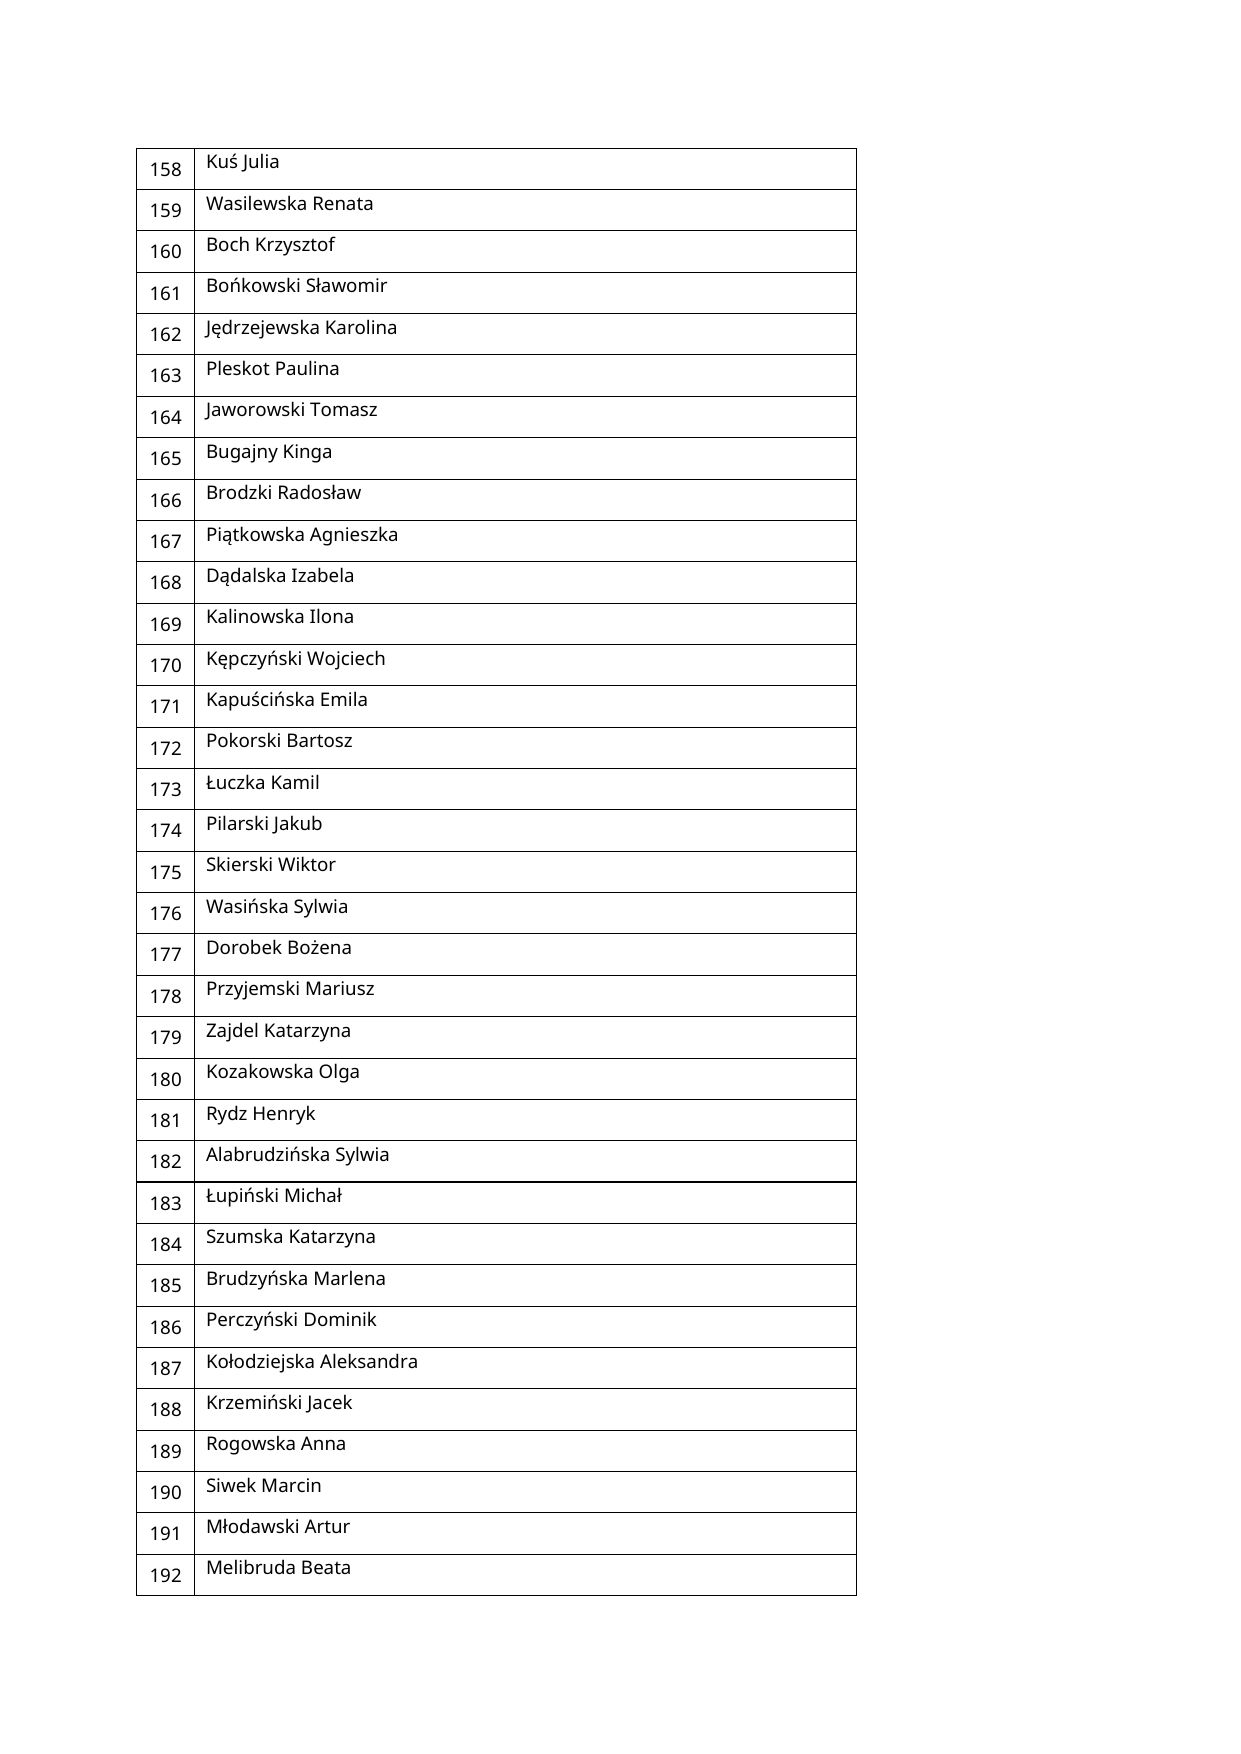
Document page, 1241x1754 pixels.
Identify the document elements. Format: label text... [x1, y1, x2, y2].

table_cell Łupiński Michał [195, 1183, 856, 1223]
table_cell 165 [137, 438, 194, 478]
table_cell Jędrzejewska Karolina [195, 314, 856, 354]
table_cell 163 [137, 355, 194, 396]
table_cell Pleskot Paulina [195, 355, 856, 396]
table_cell Piątkowska Agnieszka [195, 521, 856, 561]
table_cell 192 [137, 1555, 194, 1595]
table_cell Brodzki Radosław [195, 480, 856, 520]
table_cell Dądalska Izabela [195, 562, 856, 602]
table_cell Kozakowska Olga [195, 1059, 856, 1099]
table_cell 160 [137, 231, 194, 272]
table_cell Alabrudzińska Sylwia [195, 1141, 856, 1181]
table_cell 180 [137, 1059, 194, 1099]
table_cell 166 [137, 480, 194, 520]
table_cell 187 [137, 1348, 194, 1388]
table_cell Bugajny Kinga [195, 438, 856, 478]
table_cell 176 [137, 893, 194, 933]
table_cell Skierski Wiktor [195, 852, 856, 892]
table_cell Łuczka Kamil [195, 769, 856, 809]
table_cell Rydz Henryk [195, 1100, 856, 1140]
table_cell Perczyński Dominik [195, 1307, 856, 1347]
table_cell 179 [137, 1017, 194, 1057]
table_cell 169 [137, 604, 194, 644]
table_cell Kuś Julia [195, 149, 856, 189]
table_cell 186 [137, 1307, 194, 1347]
table_cell Krzemiński Jacek [195, 1389, 856, 1429]
table_cell 168 [137, 562, 194, 602]
table_cell Melibruda Beata [195, 1555, 856, 1595]
table_cell Szumska Katarzyna [195, 1224, 856, 1264]
table_cell 190 [137, 1472, 194, 1512]
table_cell 175 [137, 852, 194, 892]
table_cell Dorobek Bożena [195, 934, 856, 975]
table_cell 178 [137, 976, 194, 1016]
table_cell 173 [137, 769, 194, 809]
table_cell 182 [137, 1141, 194, 1181]
table_cell Kapuścińska Emila [195, 686, 856, 727]
table_cell 174 [137, 810, 194, 851]
table_cell Brudzyńska Marlena [195, 1265, 856, 1306]
table_cell 158 [137, 149, 194, 189]
table_cell 181 [137, 1100, 194, 1140]
table_cell 189 [137, 1431, 194, 1471]
table_cell 185 [137, 1265, 194, 1306]
table_cell Wasińska Sylwia [195, 893, 856, 933]
table_cell 170 [137, 645, 194, 685]
table_cell Przyjemski Mariusz [195, 976, 856, 1016]
table_cell Kępczyński Wojciech [195, 645, 856, 685]
table_cell 162 [137, 314, 194, 354]
table_cell Młodawski Artur [195, 1513, 856, 1554]
table_cell Siwek Marcin [195, 1472, 856, 1512]
table_cell 184 [137, 1224, 194, 1264]
table_cell 167 [137, 521, 194, 561]
table_cell 164 [137, 397, 194, 437]
table_cell 188 [137, 1389, 194, 1429]
table_cell Zajdel Katarzyna [195, 1017, 856, 1057]
table_cell Rogowska Anna [195, 1431, 856, 1471]
table_cell 191 [137, 1513, 194, 1554]
table_cell Kalinowska Ilona [195, 604, 856, 644]
table_cell 183 [137, 1183, 194, 1223]
table_cell Boch Krzysztof [195, 231, 856, 272]
table_cell Jaworowski Tomasz [195, 397, 856, 437]
table_cell Bońkowski Sławomir [195, 273, 856, 313]
table_cell 172 [137, 728, 194, 768]
table_cell 177 [137, 934, 194, 975]
table_cell Kołodziejska Aleksandra [195, 1348, 856, 1388]
table_cell 171 [137, 686, 194, 727]
table_cell Pilarski Jakub [195, 810, 856, 851]
table_cell 159 [137, 190, 194, 230]
table_cell 161 [137, 273, 194, 313]
table_cell Wasilewska Renata [195, 190, 856, 230]
table_cell Pokorski Bartosz [195, 728, 856, 768]
